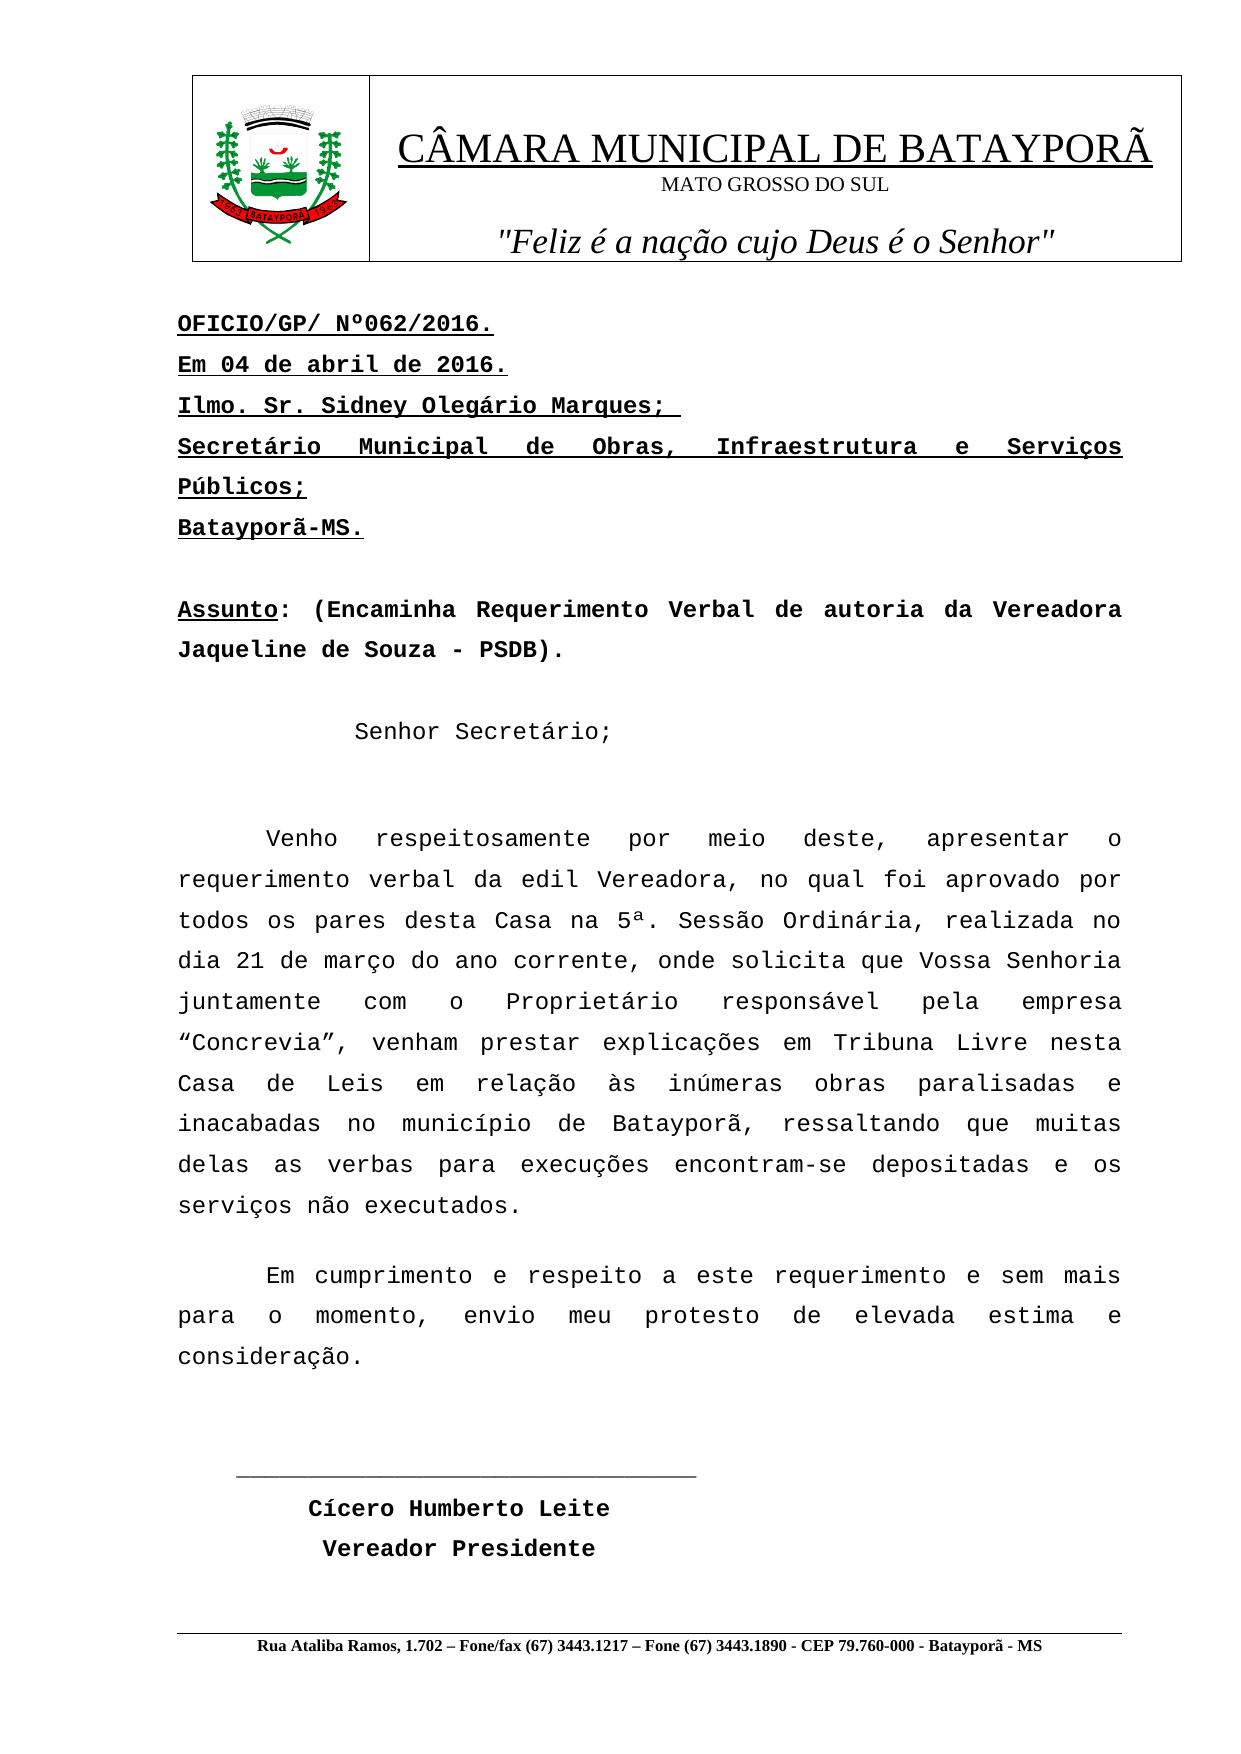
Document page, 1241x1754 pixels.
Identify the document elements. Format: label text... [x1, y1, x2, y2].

text Assunto: (Encaminha Requerimento Verbal de autoria da Vereadora Jaqueline de Souza - PSDB). [177, 597, 1122, 665]
text Cícero Humberto Leite [177, 1496, 1122, 1523]
text ________________________________ [177, 1455, 1122, 1482]
text Venho respeitosamente por meio deste, apresentar o requerimento verbal da edil Vereadora, no qual foi aprovado por todos os pares desta Casa na 5ª. Sessão Ordinária, realizada no dia 21 de março do ano corrente, onde solicita que Vossa Senhoria juntamente com o Proprietário responsável pela empresa “Concrevia”, venham prestar explicações em Tribuna Livre nesta Casa de Leis em relação às inúmeras obras paralisadas e inacabadas no município de Batayporã, ressaltando que muitas delas as verbas para execuções encontram-se depositadas e os serviços não executados. [177, 827, 1122, 1220]
text Senhor Secretário; [177, 719, 1122, 746]
text Secretário Municipal de Obras, Infraestrutura e Serviços Públicos; [177, 457, 1122, 502]
text Vereador Presidente [177, 1537, 1122, 1564]
text Em cumprimento e respeito a este requerimento e sem mais para o momento, envio meu protesto de elevada estima e consideração. [177, 1263, 1122, 1372]
text Secretário Municipal de Obras, Infraestrutura e Serviços Públicos; [177, 434, 1122, 456]
text OFICIO/GP/ Nº062/2016. [177, 312, 1019, 339]
text Batayporã-MS. [177, 516, 1122, 543]
text Ilmo. Sr. Sidney Olegário Marques; [177, 393, 1122, 421]
text Em 04 de abril de 2016. [177, 353, 1122, 380]
